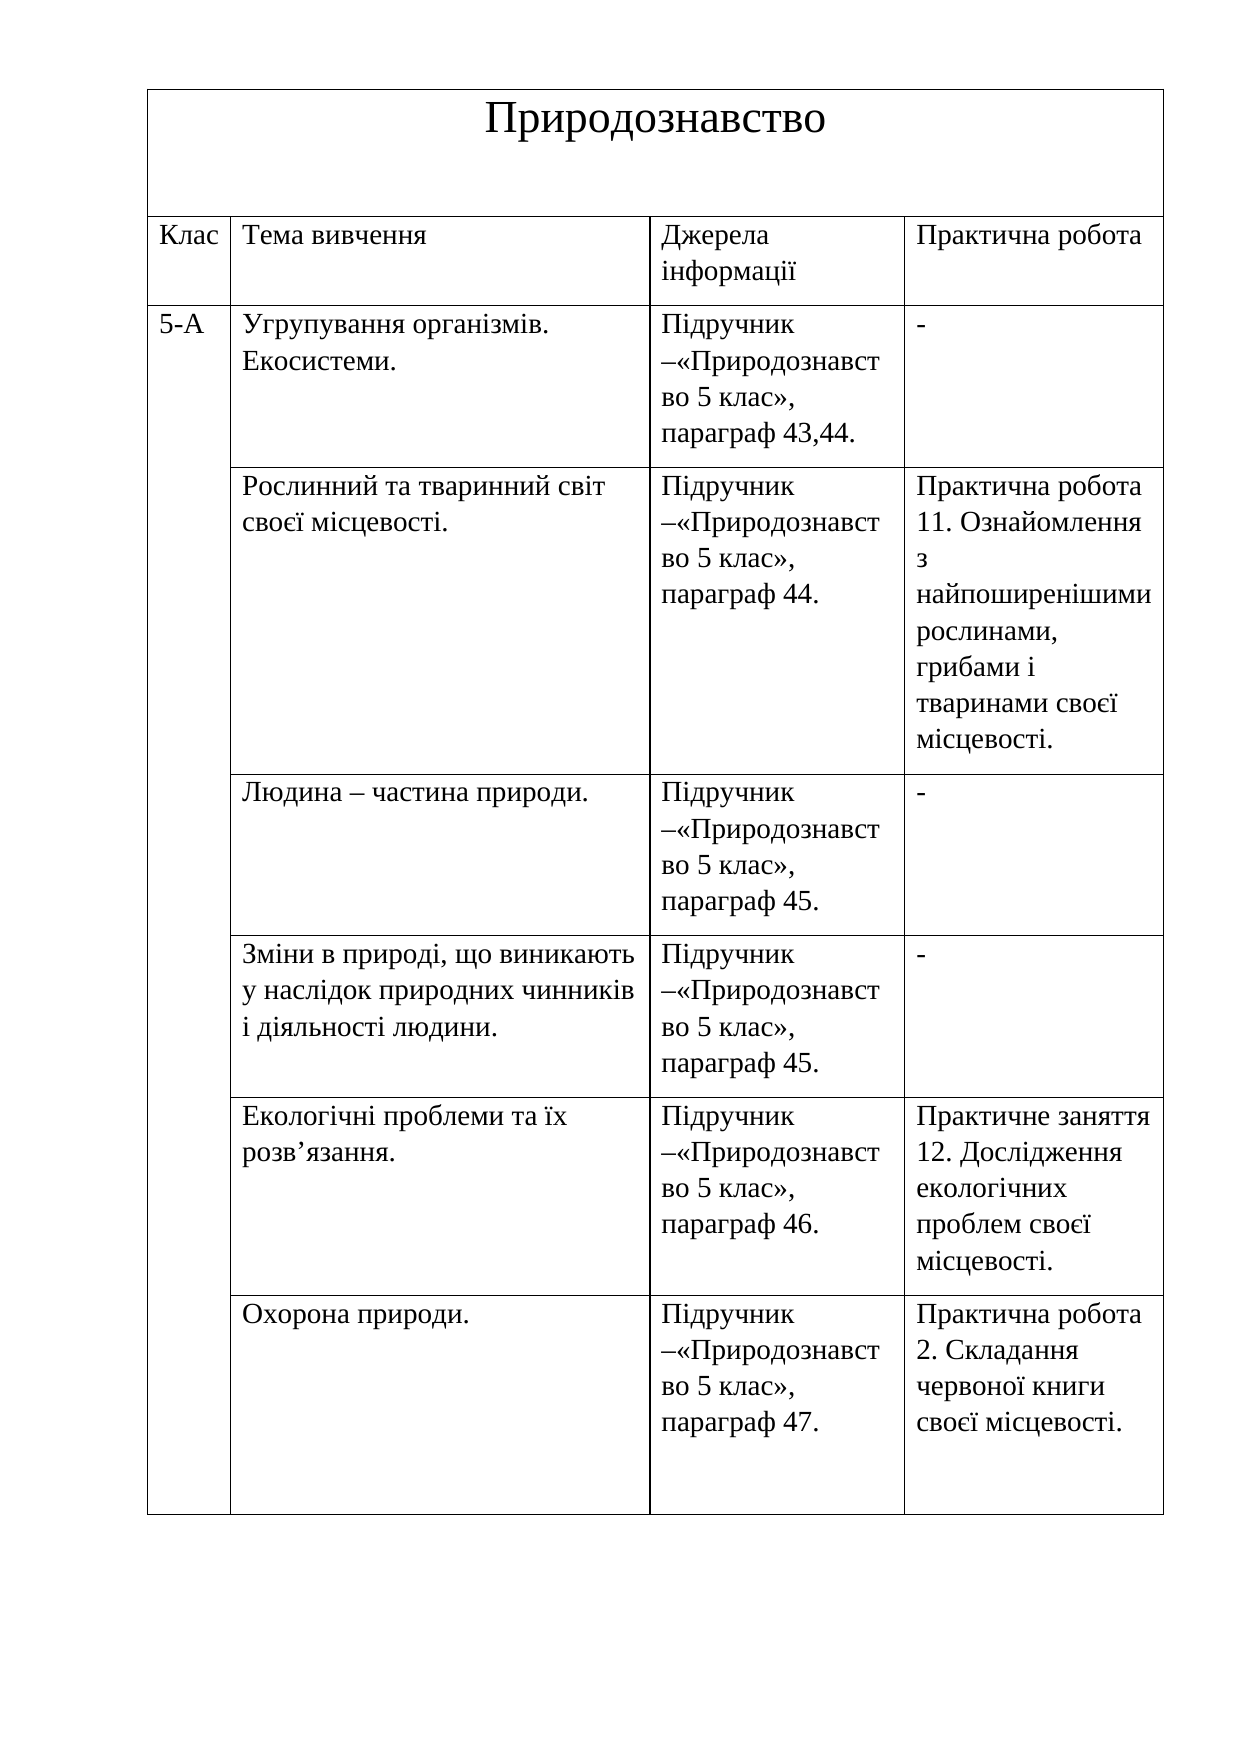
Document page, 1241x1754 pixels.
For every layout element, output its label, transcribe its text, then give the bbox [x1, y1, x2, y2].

table_cell Підручник –«Природознавство 5 клас», параграф 45. [651, 775, 904, 935]
table_cell Практичне заняття 12. Дослідження екологічних проблем своєї місцевості. [905, 1098, 1163, 1295]
table_cell Підручник –«Природознавство 5 клас», параграф 46. [651, 1098, 904, 1295]
table_cell 5-А [148, 306, 230, 1514]
table_cell Рослинний та тваринний світ своєї місцевості. [231, 468, 649, 773]
table_cell Підручник –«Природознавство 5 клас», параграф 45. [651, 936, 904, 1097]
table_cell Практична робота 11. Ознайомлення з найпоширенішими рослинами, грибами і тваринами своєї місцевості. [905, 468, 1163, 773]
table_cell Джерела інформації [651, 217, 904, 305]
table_cell Підручник –«Природознавство 5 клас», параграф 43,44. [651, 306, 904, 467]
table_cell Підручник –«Природознавство 5 клас», параграф 47. [651, 1296, 904, 1514]
table_cell Тема вивчення [231, 217, 649, 305]
table_cell Екологічні проблеми та їх розв’язання. [231, 1098, 649, 1295]
table_cell Зміни в природі, що виникають у наслідок природних чинників і діяльності людини. [231, 936, 649, 1097]
table_cell Угрупування організмів. Екосистеми. [231, 306, 649, 467]
table_cell Клас [148, 217, 230, 305]
table_cell Підручник –«Природознавство 5 клас», параграф 44. [651, 468, 904, 773]
table_cell - [905, 306, 1163, 467]
table_cell Практична робота [905, 217, 1163, 305]
table_header Природознавство [148, 90, 1163, 216]
table_cell Людина – частина природи. [231, 775, 649, 935]
table_cell Практична робота 2. Складання червоної книги своєї місцевості. [905, 1296, 1163, 1514]
table_cell Охорона природи. [231, 1296, 649, 1514]
table_cell - [905, 936, 1163, 1097]
table_cell - [905, 775, 1163, 935]
